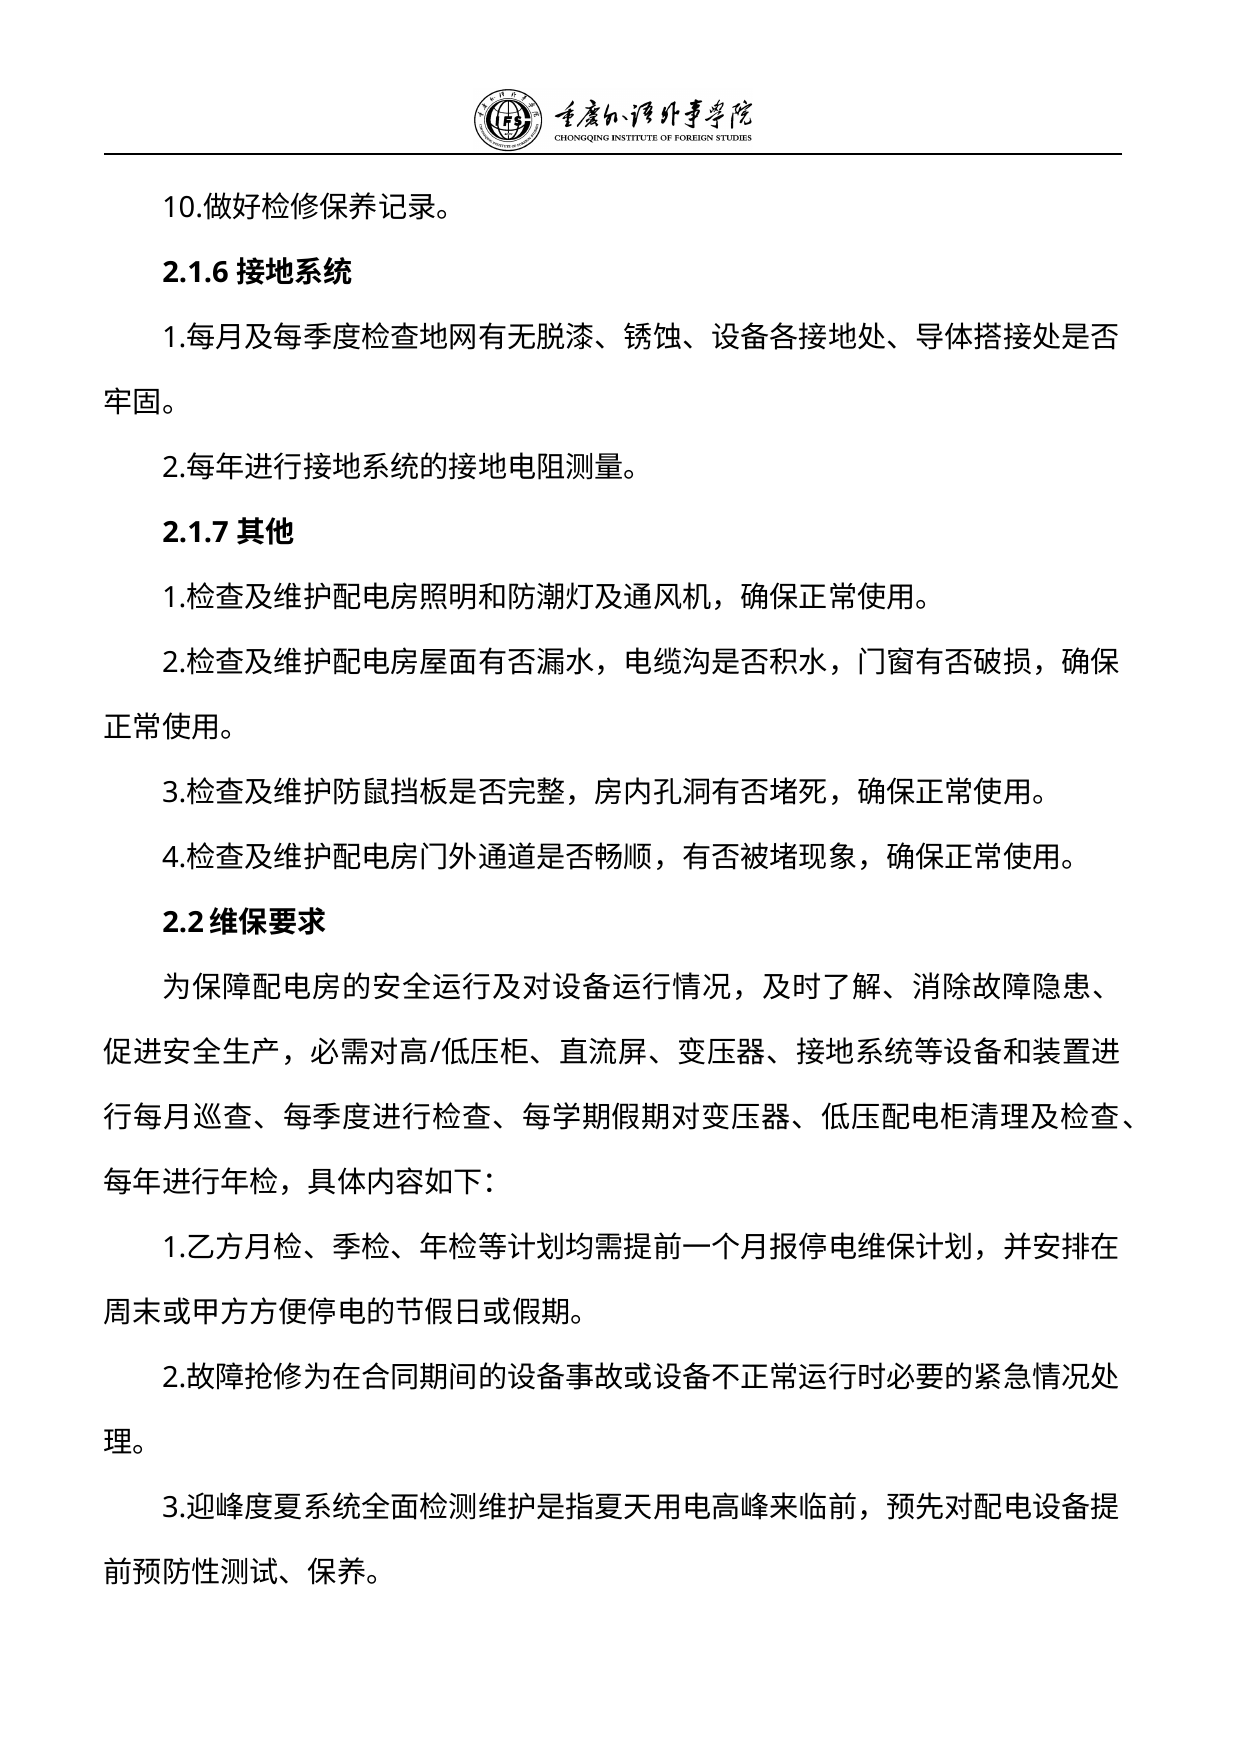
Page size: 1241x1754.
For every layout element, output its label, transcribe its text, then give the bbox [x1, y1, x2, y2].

text 10.做好检修保养记录。 [103, 173, 1122, 238]
text 2.每年进行接地系统的接地电阻测量。 [103, 433, 1122, 498]
text 1.乙方月检、季检、年检等计划均需提前一个月报停电维保计划，并安排在周末或甲方方便停电的节假日或假期。 [103, 1213, 1122, 1343]
text 2.2维保要求 [103, 888, 1122, 953]
text 2.故障抢修为在合同期间的设备事故或设备不正常运行时必要的紧急情况处理。 [103, 1343, 1122, 1473]
text 3.迎峰度夏系统全面检测维护是指夏天用电高峰来临前，预先对配电设备提前预防性测试、保养。 [103, 1473, 1122, 1603]
text 3.检查及维护防鼠挡板是否完整，房内孔洞有否堵死，确保正常使用。 [103, 758, 1122, 823]
text 为保障配电房的安全运行及对设备运行情况，及时了解、消除故障隐患、促进安全生产，必需对高/低压柜、直流屏、变压器、接地系统等设备和装置进行每月巡查、每季度进行检查、每学期假期对变压器、低压配电柜清理及检查、每年进行年检，具体内容如下： [103, 953, 1122, 1213]
text 2.1.7 其他 [103, 498, 1122, 563]
text 1.每月及每季度检查地网有无脱漆、锈蚀、设备各接地处、导体搭接处是否牢固。 [103, 303, 1122, 433]
text 4.检查及维护配电房门外通道是否畅顺，有否被堵现象，确保正常使用。 [103, 823, 1122, 888]
text 2.检查及维护配电房屋面有否漏水，电缆沟是否积水，门窗有否破损，确保正常使用。 [103, 628, 1122, 758]
text 2.1.6 接地系统 [103, 238, 1122, 303]
picture [473, 88, 753, 152]
text 1.检查及维护配电房照明和防潮灯及通风机，确保正常使用。 [103, 563, 1122, 628]
